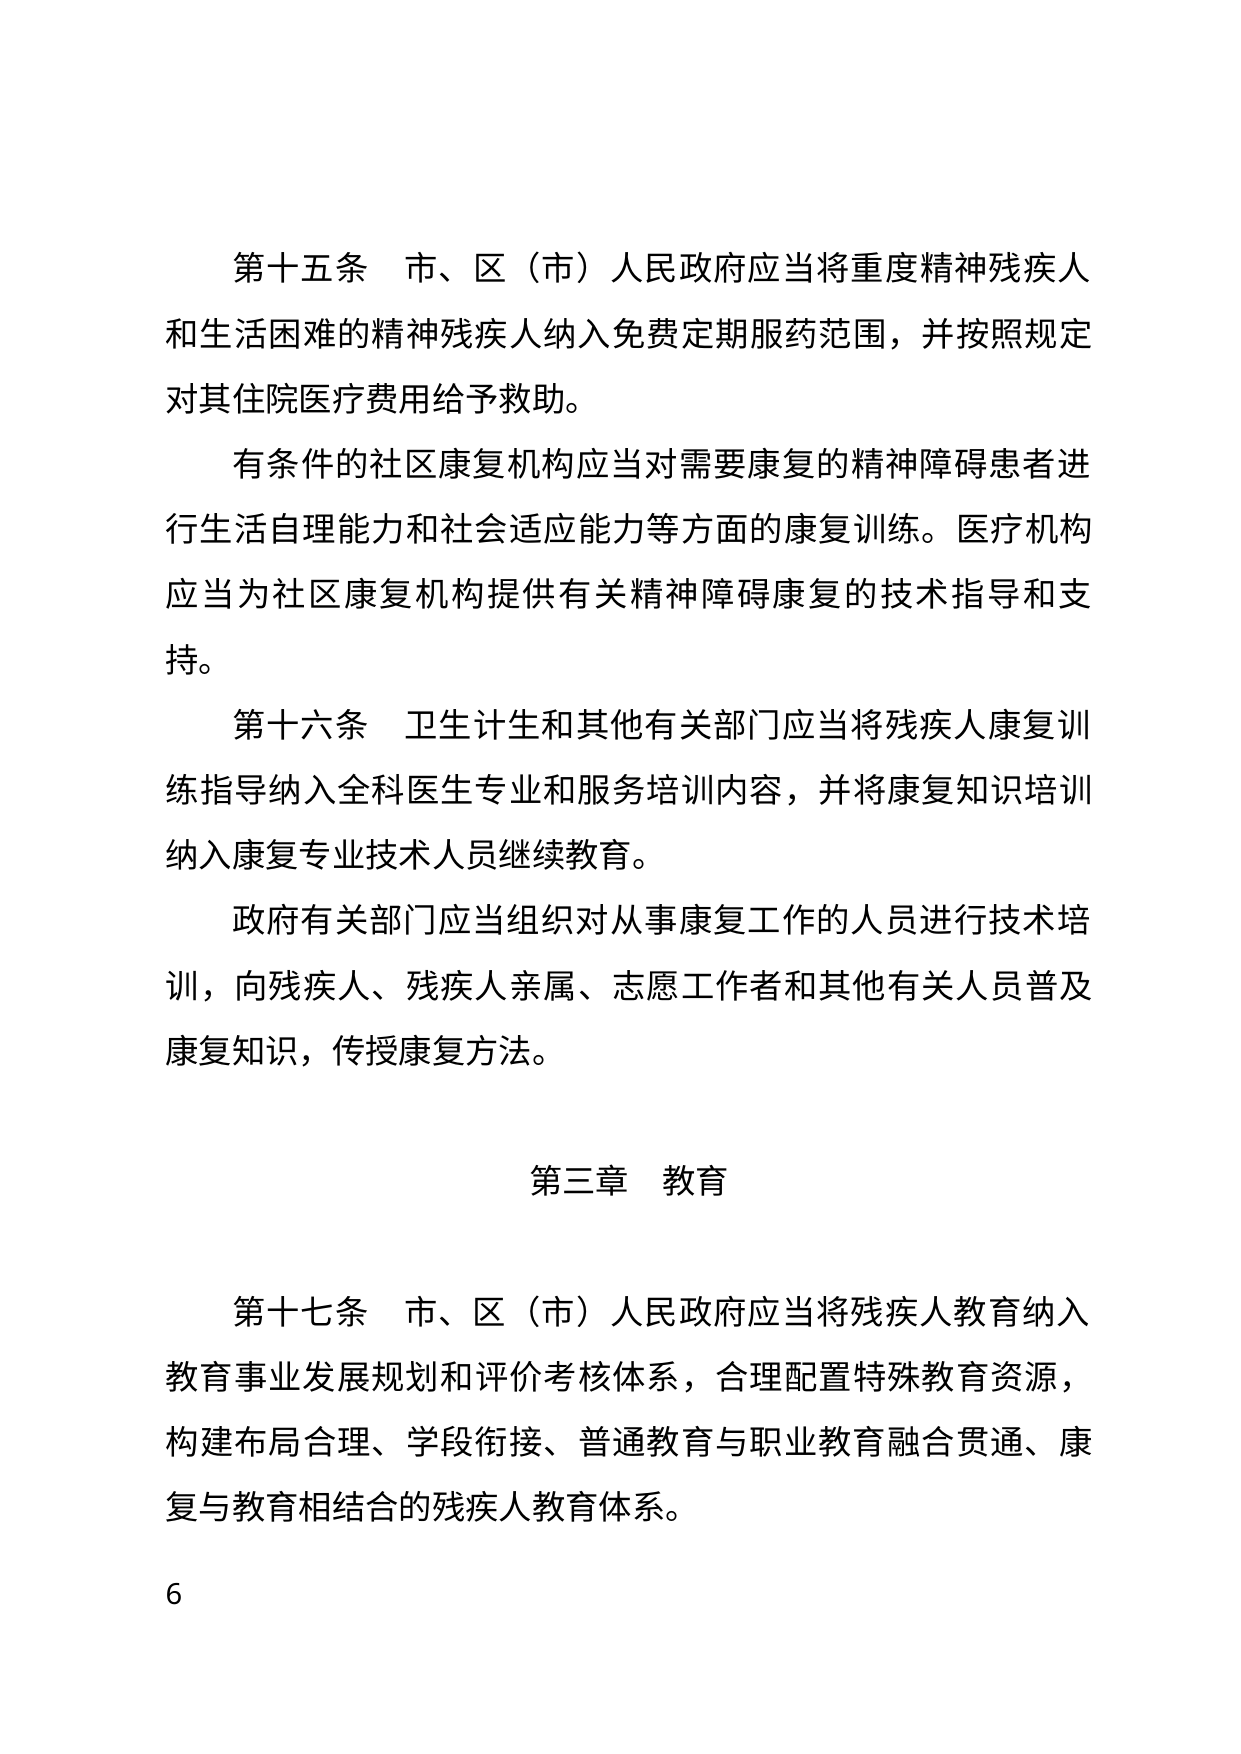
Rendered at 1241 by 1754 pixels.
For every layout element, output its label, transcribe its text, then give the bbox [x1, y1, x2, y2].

text 政府有关部门应当组织对从事康复工作的人员进行技术培训，向残疾人、残疾人亲属、志愿工作者和其他有关人员普及康复知识，传授康复方法。 [165, 886, 1093, 1081]
text 第十七条 市、区（市）人民政府应当将残疾人教育纳入教育事业发展规划和评价考核体系，合理配置特殊教育资源，构建布局合理、学段衔接、普通教育与职业教育融合贯通、康复与教育相结合的残疾人教育体系。 [165, 1277, 1093, 1538]
text 第十六条 卫生计生和其他有关部门应当将残疾人康复训练指导纳入全科医生专业和服务培训内容，并将康复知识培训纳入康复专业技术人员继续教育。 [165, 690, 1093, 886]
text 第三章 教育 [165, 1147, 1093, 1212]
text 第十五条 市、区（市）人民政府应当将重度精神残疾人和生活困难的精神残疾人纳入免费定期服药范围，并按照规定对其住院医疗费用给予救助。 [165, 234, 1093, 429]
text 有条件的社区康复机构应当对需要康复的精神障碍患者进行生活自理能力和社会适应能力等方面的康复训练。医疗机构应当为社区康复机构提供有关精神障碍康复的技术指导和支持。 [165, 429, 1093, 690]
